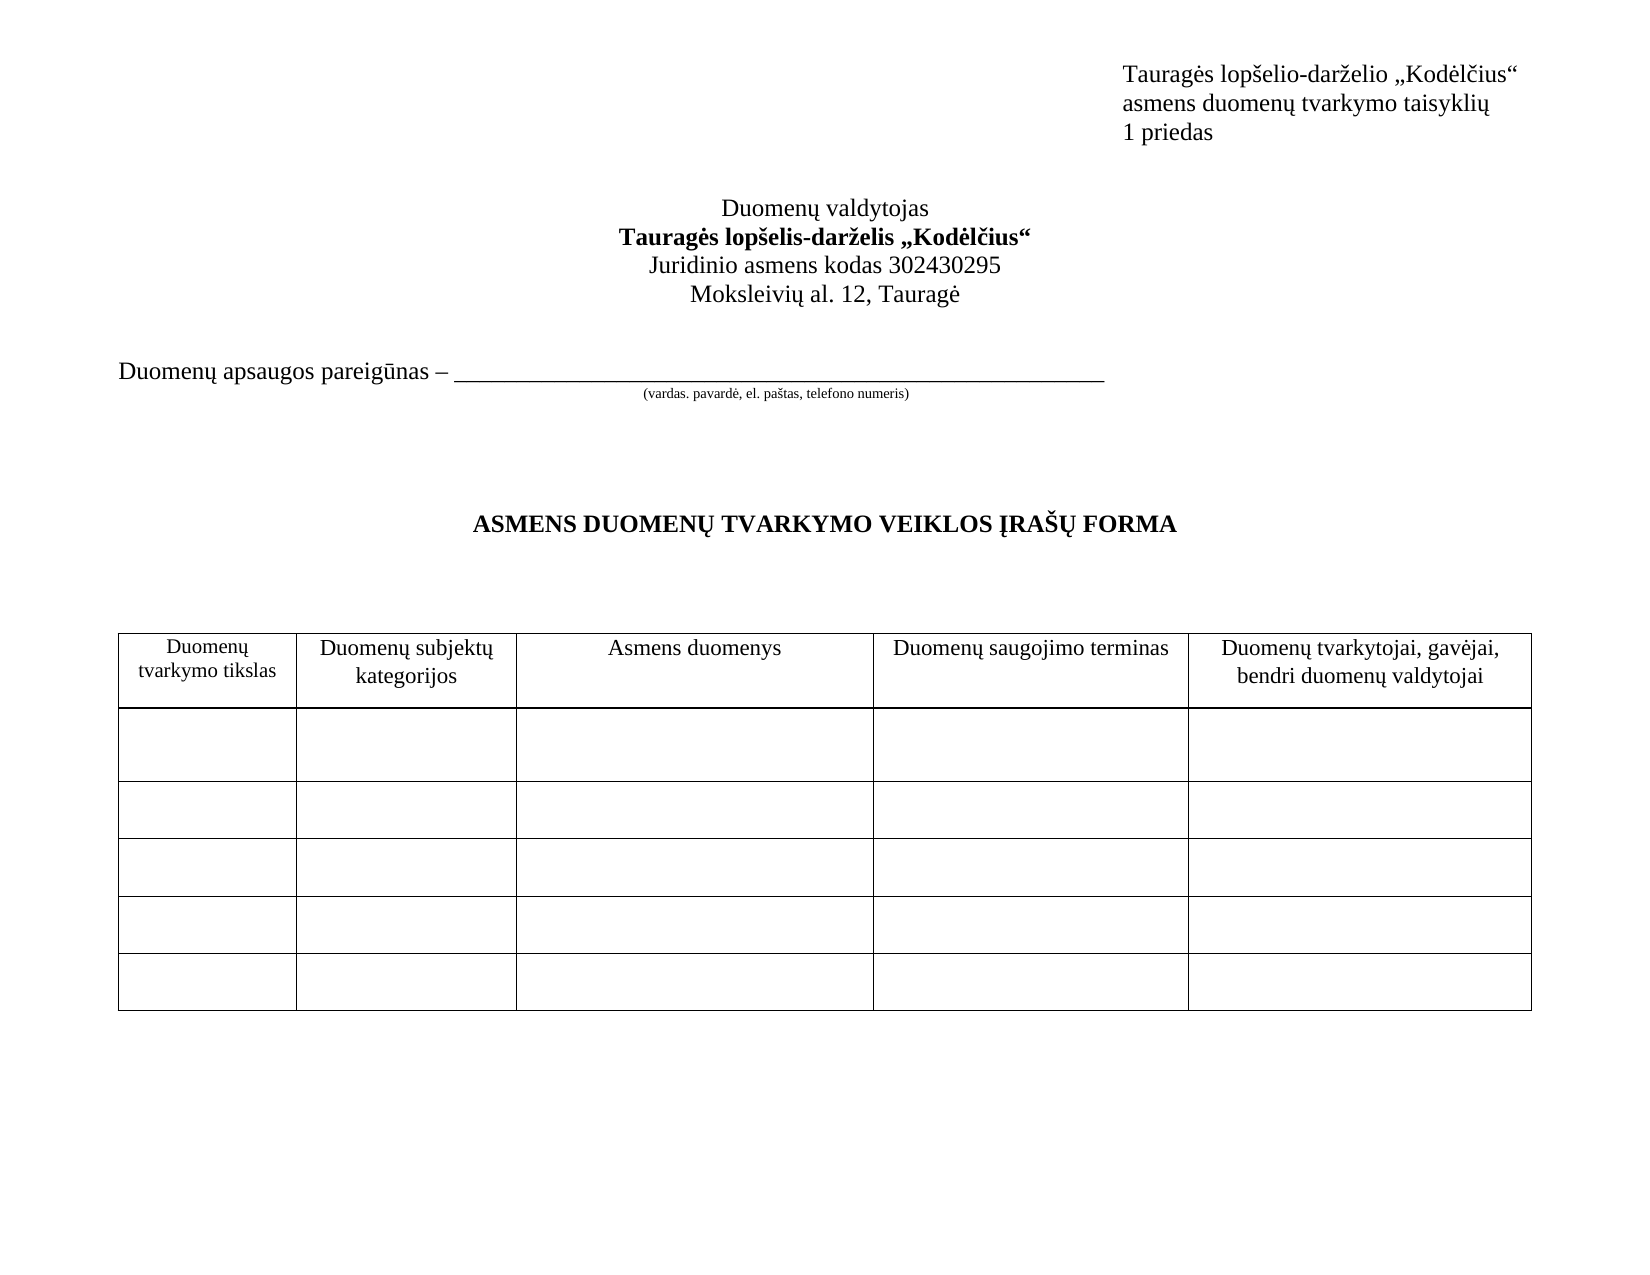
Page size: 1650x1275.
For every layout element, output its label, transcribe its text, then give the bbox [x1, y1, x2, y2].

table_cell [297, 897, 516, 953]
table_header Duomenų saugojimo terminas [874, 634, 1188, 707]
text Duomenų apsaugos pareigūnas – ____________________________________________________ [118, 356, 1532, 384]
table_cell [119, 897, 296, 953]
table_cell [1189, 782, 1531, 838]
table_cell [874, 839, 1188, 896]
table_cell [1189, 839, 1531, 896]
table_cell [517, 897, 873, 953]
table_cell [297, 782, 516, 838]
text asmens duomenų tvarkymo taisyklių [1093, 88, 1532, 117]
text Tauragės lopšelis-darželis „Kodėlčius“ [118, 222, 1532, 251]
table_cell [119, 782, 296, 838]
table_cell [1189, 954, 1531, 1010]
table_cell [1189, 709, 1531, 781]
text Moksleivių al. 12, Tauragė [118, 279, 1532, 308]
table_cell [517, 839, 873, 896]
text Duomenų valdytojas [118, 193, 1532, 222]
text Juridinio asmens kodas 302430295 [118, 251, 1532, 279]
table_header Asmens duomenys [517, 634, 873, 707]
table_cell [297, 954, 516, 1010]
table_cell [517, 954, 873, 1010]
text Asmens duomenų tvarkymo veiklos įrašŲ FORMA [118, 509, 1532, 537]
table_cell [119, 709, 296, 781]
table_cell [297, 709, 516, 781]
table_cell [517, 709, 873, 781]
text 1 priedas [1093, 117, 1532, 145]
text Tauragės lopšelio-darželio „Kodėlčius“ [1093, 59, 1532, 88]
table_header Duomenų tvarkytojai, gavėjai, bendri duomenų valdytojai [1189, 634, 1531, 707]
table_cell [874, 709, 1188, 781]
text (vardas. pavardė, el. paštas, telefono numeris) [568, 384, 1532, 413]
table_header Duomenų subjektų kategorijos [297, 634, 516, 707]
table_cell [119, 839, 296, 896]
table_cell [1189, 897, 1531, 953]
table_cell [297, 839, 516, 896]
table_cell [119, 954, 296, 1010]
table_cell [517, 782, 873, 838]
table_cell [874, 782, 1188, 838]
table_cell [874, 954, 1188, 1010]
table_header Duomenų tvarkymo tikslas [119, 634, 296, 707]
table_cell [874, 897, 1188, 953]
